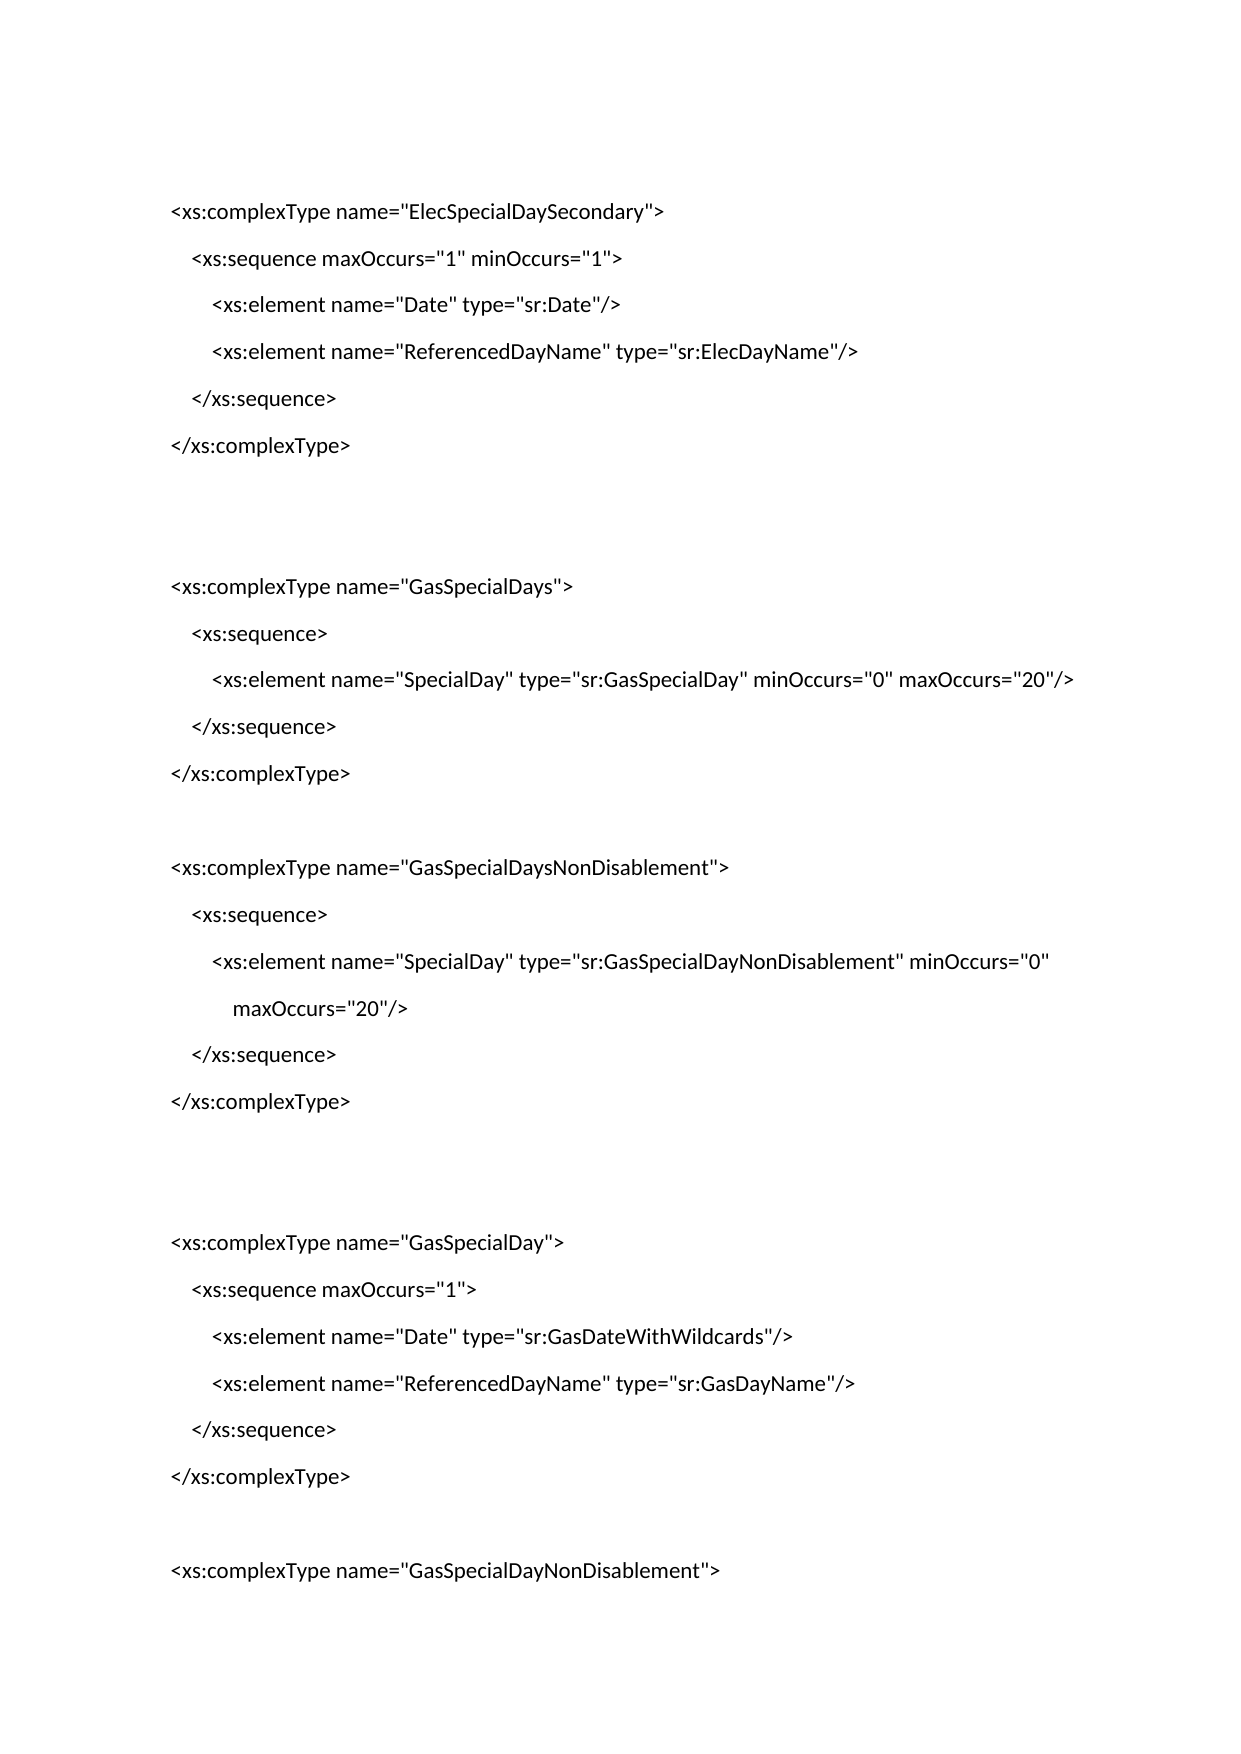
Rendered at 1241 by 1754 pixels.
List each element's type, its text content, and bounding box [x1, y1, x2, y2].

text </xs:sequence> [150, 1416, 1090, 1444]
text </xs:sequence> [150, 384, 1090, 412]
text <xs:complexType name="GasSpecialDaysNonDisablement"> [150, 853, 1090, 881]
text <xs:sequence> [150, 619, 1090, 647]
text <xs:complexType name="GasSpecialDayNonDisablement"> [150, 1556, 1090, 1584]
text <xs:sequence> [150, 900, 1090, 928]
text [150, 1322, 1090, 1350]
text </xs:complexType> [150, 1087, 1090, 1116]
text </xs:complexType> [150, 431, 1090, 459]
text <xs:complexType name="GasSpecialDay"> [150, 1228, 1090, 1256]
text <xs:sequence maxOccurs="1"> [150, 1275, 1090, 1303]
text </xs:complexType> [150, 1462, 1090, 1491]
text <xs:element name="ReferencedDayName" type="sr:ElecDayName"/> [150, 337, 1090, 366]
text <xs:element name="SpecialDay" type="sr:GasSpecialDay" minOccurs="0" maxOccurs="20"/> [150, 666, 1090, 694]
text </xs:sequence> [150, 1041, 1090, 1069]
text <xs:element name="Date" type="sr:Date"/> [150, 291, 1090, 319]
text <xs:complexType name="ElecSpecialDaySecondary"> [150, 197, 1090, 225]
text </xs:sequence> [150, 712, 1090, 741]
text <xs:element name="SpecialDay" type="sr:GasSpecialDayNonDisablement" minOccurs="0" [150, 947, 1090, 975]
text <xs:element name="ReferencedDayName" type="sr:GasDayName"/> [150, 1369, 1090, 1397]
text maxOccurs="20"/> [150, 994, 1090, 1022]
text </xs:complexType> [150, 759, 1090, 787]
text <xs:complexType name="GasSpecialDays"> [150, 572, 1090, 600]
text <xs:sequence maxOccurs="1" minOccurs="1"> [150, 244, 1090, 272]
